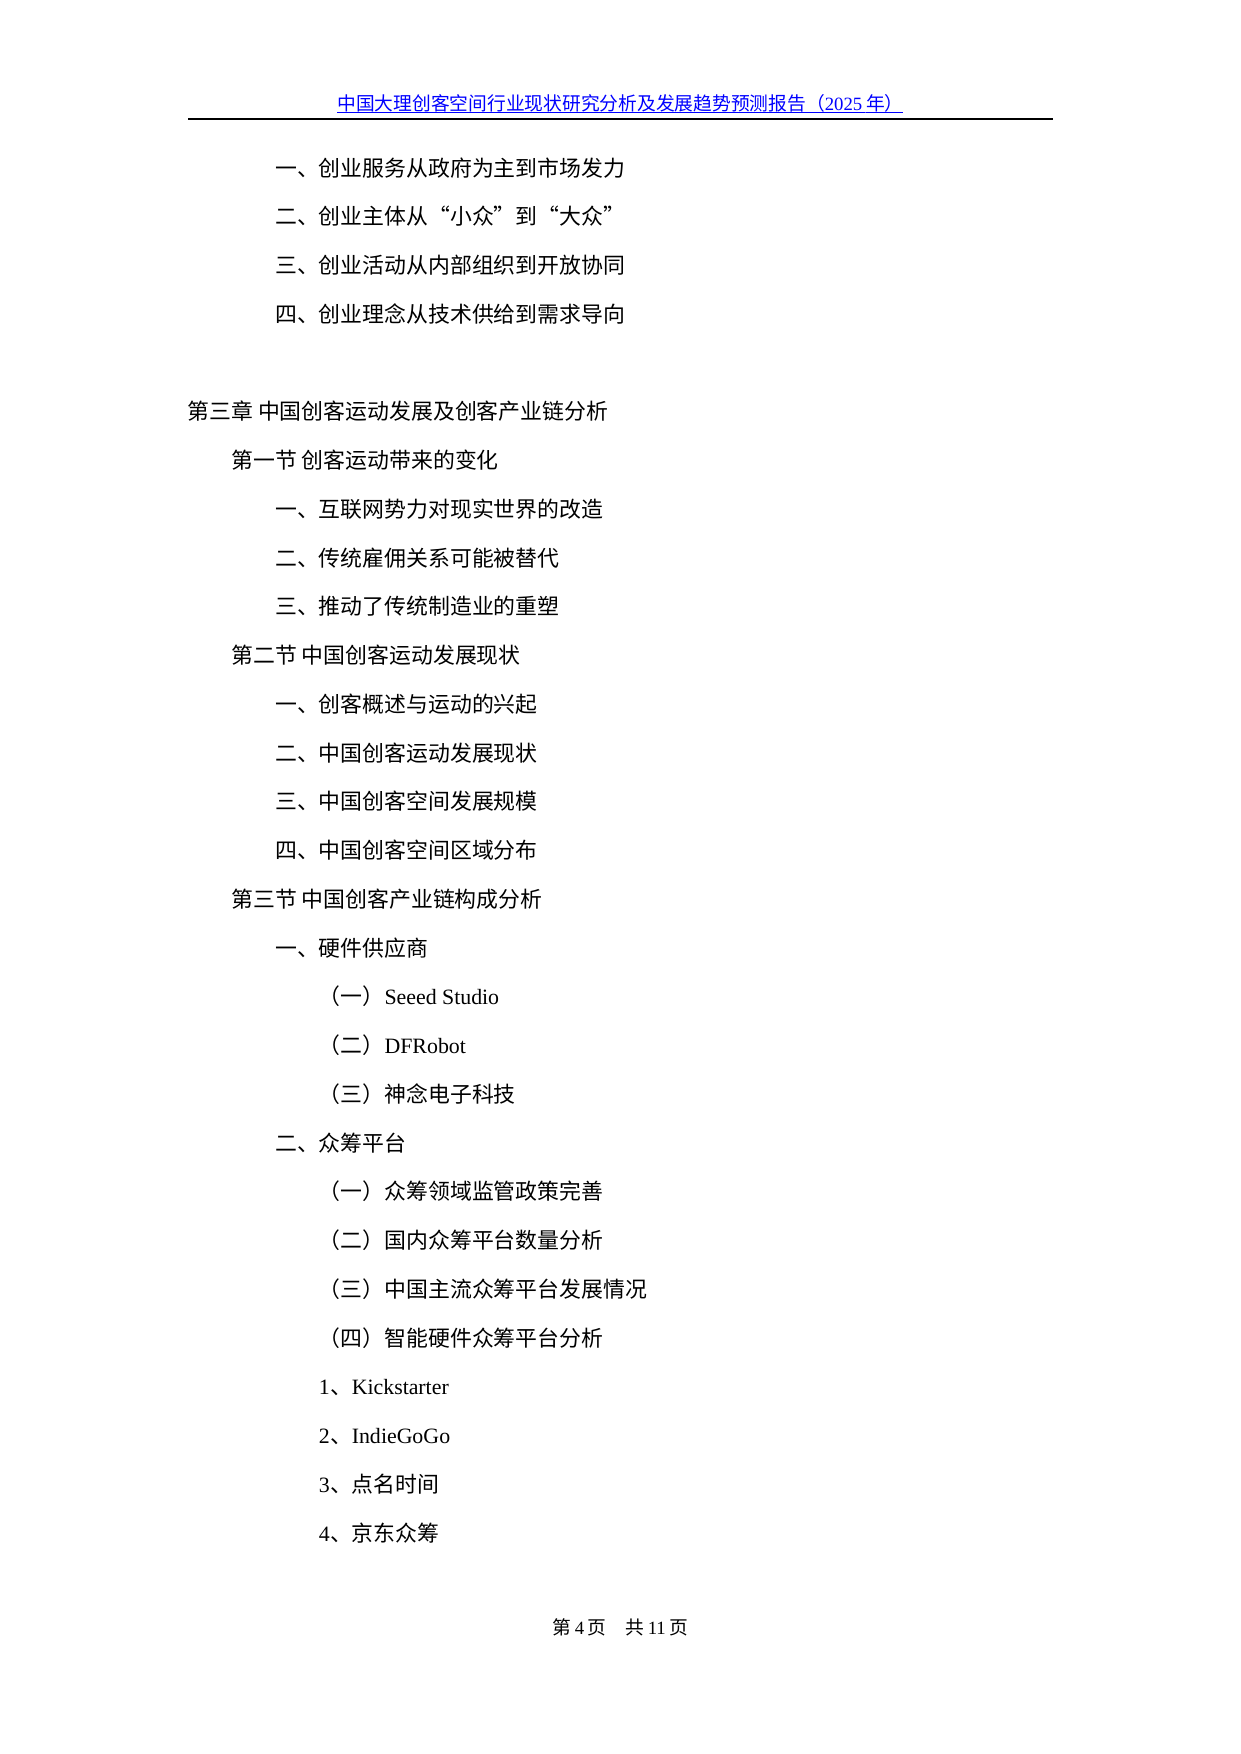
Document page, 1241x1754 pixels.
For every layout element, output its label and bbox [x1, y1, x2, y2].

text [187, 150, 1053, 1548]
